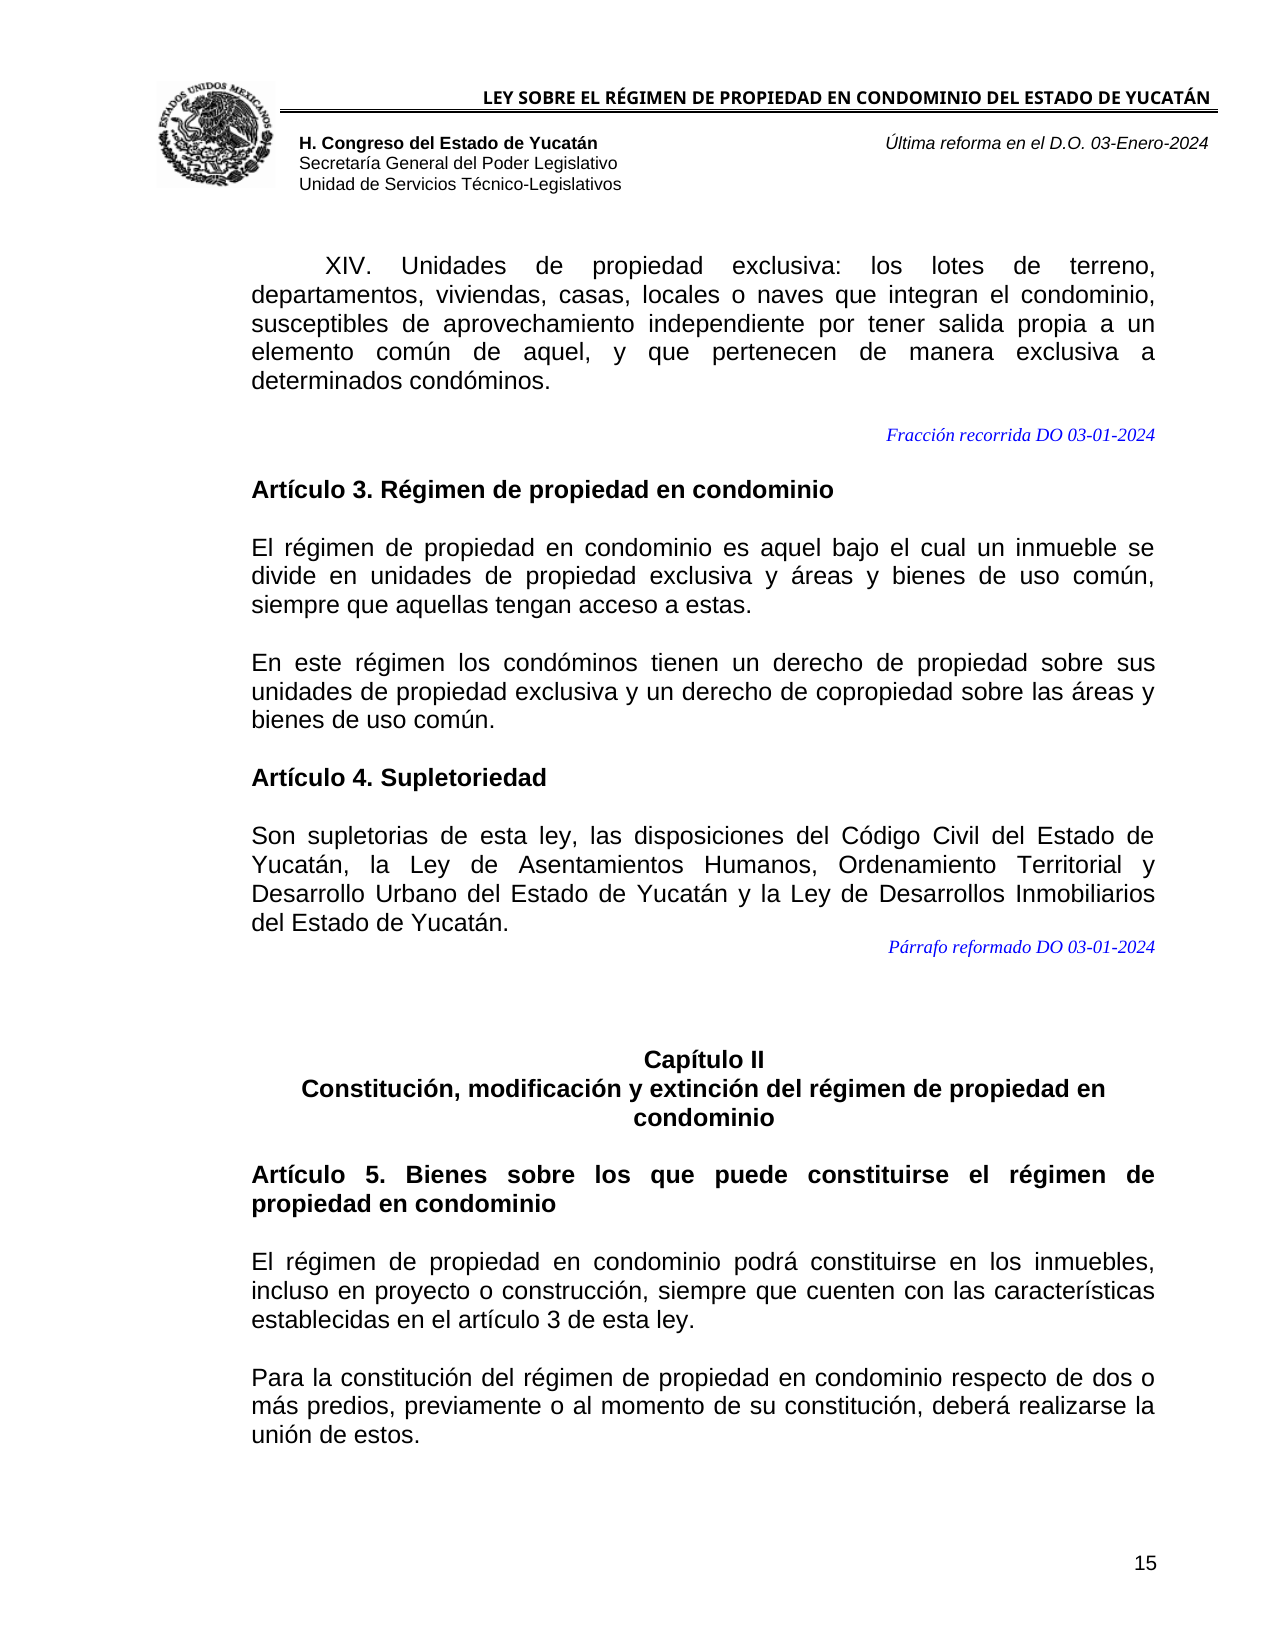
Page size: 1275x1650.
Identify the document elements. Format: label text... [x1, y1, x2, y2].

text Artículo 5. Bienes sobre los que puede constituirse el régimen de propiedad en condominio [251, 1160, 1157, 1218]
text Artículo 3. Régimen de propiedad en condominio [251, 475, 1157, 503]
text En este régimen los condóminos tienen un derecho de propiedad sobre sus unidades de propiedad exclusiva y un derecho de copropiedad sobre las áreas y bienes de uso común. [251, 648, 1157, 734]
text XIV. Unidades de propiedad exclusiva: los lotes de terreno, departamentos, viviendas, casas, locales o naves que integran el condominio, susceptibles de aprovechamiento independiente por tener salida propia a un elemento común de aquel, y que pertenecen de manera exclusiva a determinados condóminos. [251, 251, 1157, 395]
text Fracción recorrida DO 03-01-2024 [251, 424, 1157, 446]
text Para la constitución del régimen de propiedad en condominio respecto de dos o más predios, previamente o al momento de su constitución, deberá realizarse la unión de estos. [251, 1362, 1157, 1449]
text Párrafo reformado DO 03-01-2024 [251, 936, 1157, 958]
text Capítulo II Constitución, modificación y extinción del régimen de propiedad en condominio [251, 1045, 1157, 1131]
text Son supletorias de esta ley, las disposiciones del Código Civil del Estado de Yucatán, la Ley de Asentamientos Humanos, Ordenamiento Territorial y Desarrollo Urbano del Estado de Yucatán y la Ley de Desarrollos Inmobiliarios del Estado de Yucatán. [251, 821, 1157, 936]
text El régimen de propiedad en condominio es aquel bajo el cual un inmueble se divide en unidades de propiedad exclusiva y áreas y bienes de uso común, siempre que aquellas tengan acceso a estas. [251, 533, 1157, 619]
text El régimen de propiedad en condominio podrá constituirse en los inmuebles, incluso en proyecto o construcción, siempre que cuenten con las características establecidas en el artículo 3 de esta ley. [251, 1247, 1157, 1333]
text Artículo 4. Supletoriedad [251, 763, 1157, 792]
